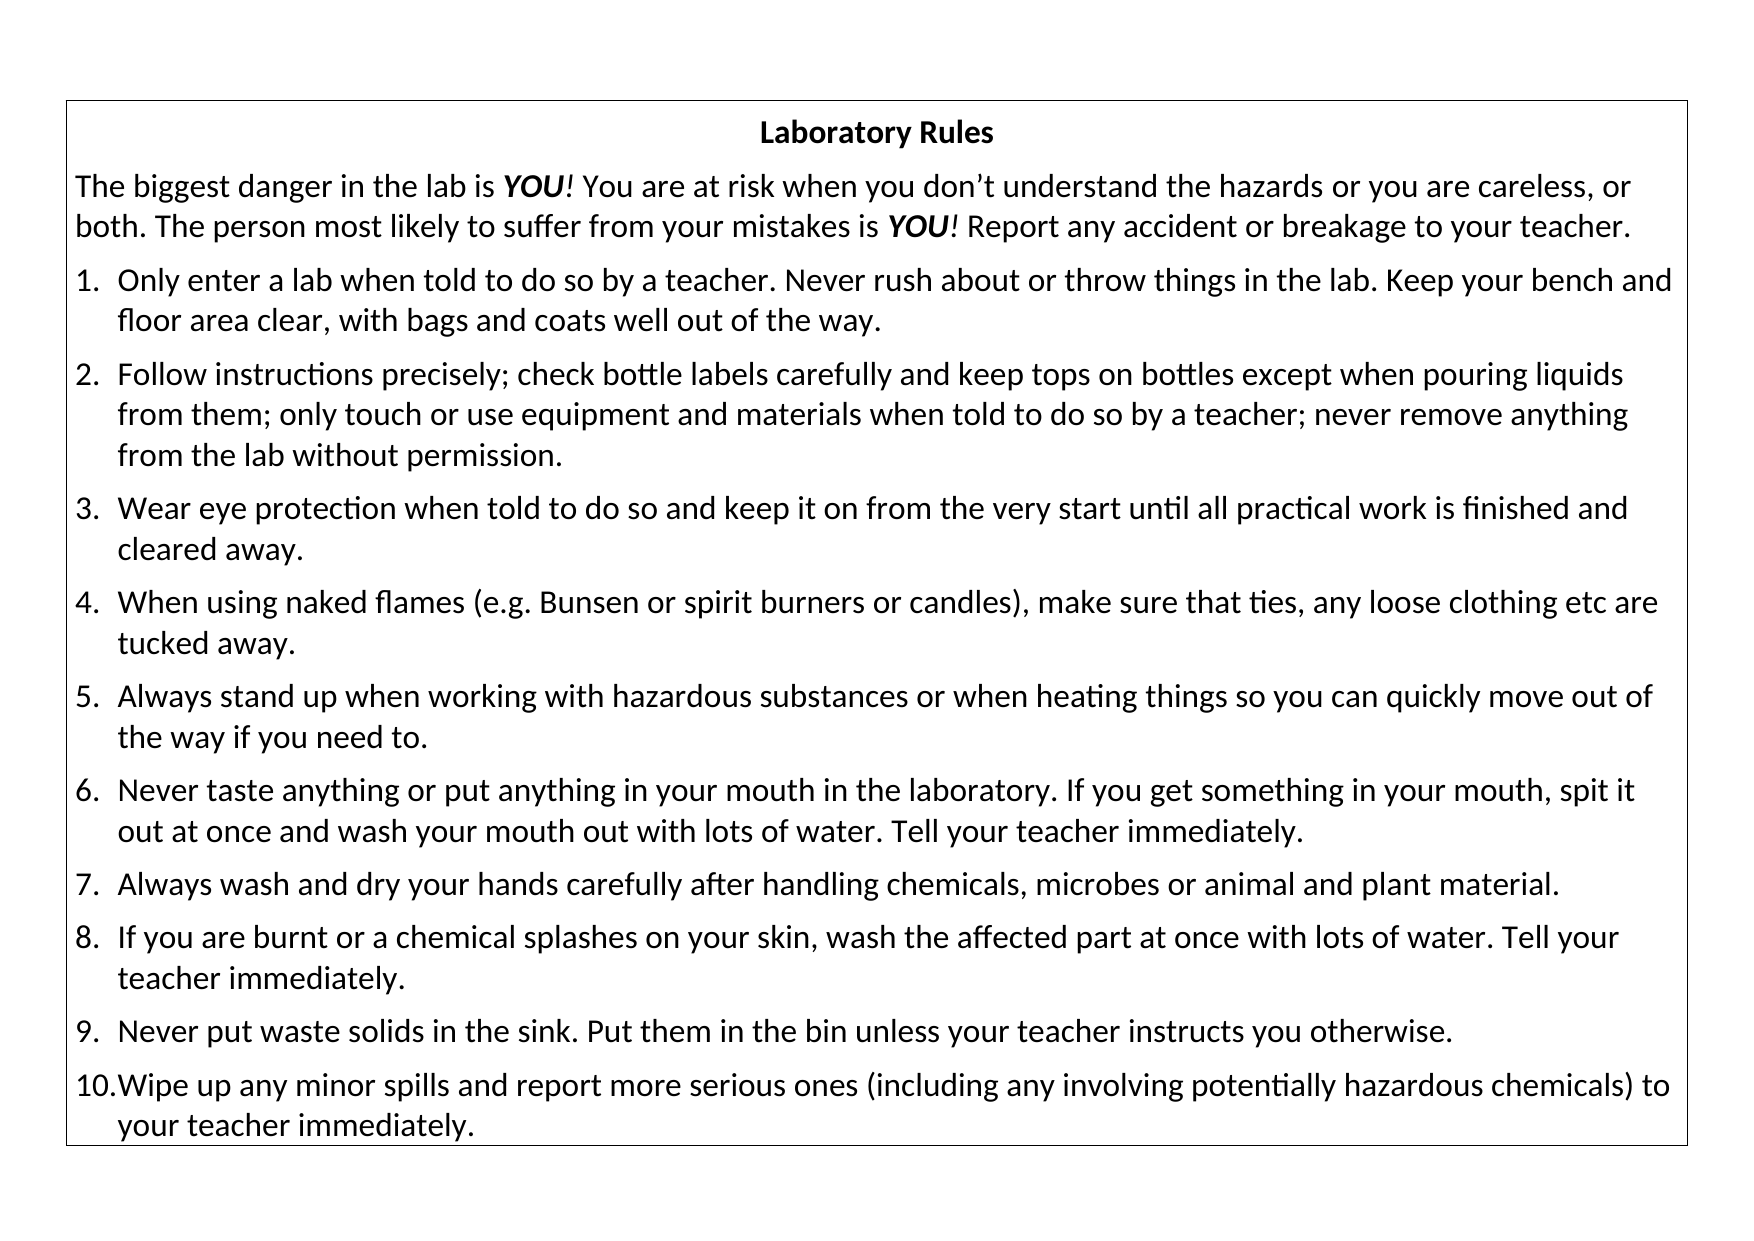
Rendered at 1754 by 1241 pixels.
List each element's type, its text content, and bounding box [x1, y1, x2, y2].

text 3. Wear eye protection when told to do so and keep it on from the very start until all practical work is finished and cleared away. [67, 476, 1687, 569]
text 9. Never put waste solids in the sink. Put them in the bin unless your teacher instructs you otherwise. [67, 999, 1687, 1051]
text 1. Only enter a lab when told to do so by a teacher. Never rush about or throw things in the lab. Keep your bench and floor area clear, with bags and coats well out of the way. [67, 247, 1687, 340]
text 4. When using naked flames (e.g. Bunsen or spirit burners or candles), make sure that ties, any loose clothing etc are tucked away. [67, 570, 1687, 663]
text 10. Wipe up any minor spills and report more serious ones (including any involving potentially hazardous chemicals) to your teacher immediately. [67, 1052, 1687, 1145]
text 2. Follow instructions precisely; check bottle labels carefully and keep tops on bottles except when pouring liquids from them; only touch or use equipment and materials when told to do so by a teacher; never remove anything from the lab without permission. [67, 341, 1687, 475]
text 8. If you are burnt or a chemical splashes on your skin, wash the affected part at once with lots of water. Tell your teacher immediately. [67, 905, 1687, 998]
text The biggest danger in the lab is YOU! You are at risk when you don’t understand the hazards or you are careless, or both. The person most likely to suffer from your mistakes is YOU! Report any accident or breakage to your teacher. [67, 153, 1687, 246]
text 6. Never taste anything or put anything in your mouth in the laboratory. If you get something in your mouth, spit it out at once and wash your mouth out with lots of water. Tell your teacher immediately. [67, 758, 1687, 851]
text 7. Always wash and dry your hands carefully after handling chemicals, microbes or animal and plant material. [67, 852, 1687, 904]
subtitle Laboratory Rules [67, 101, 1687, 152]
text 5. Always stand up when working with hazardous substances or when heating things so you can quickly move out of the way if you need to. [67, 664, 1687, 757]
